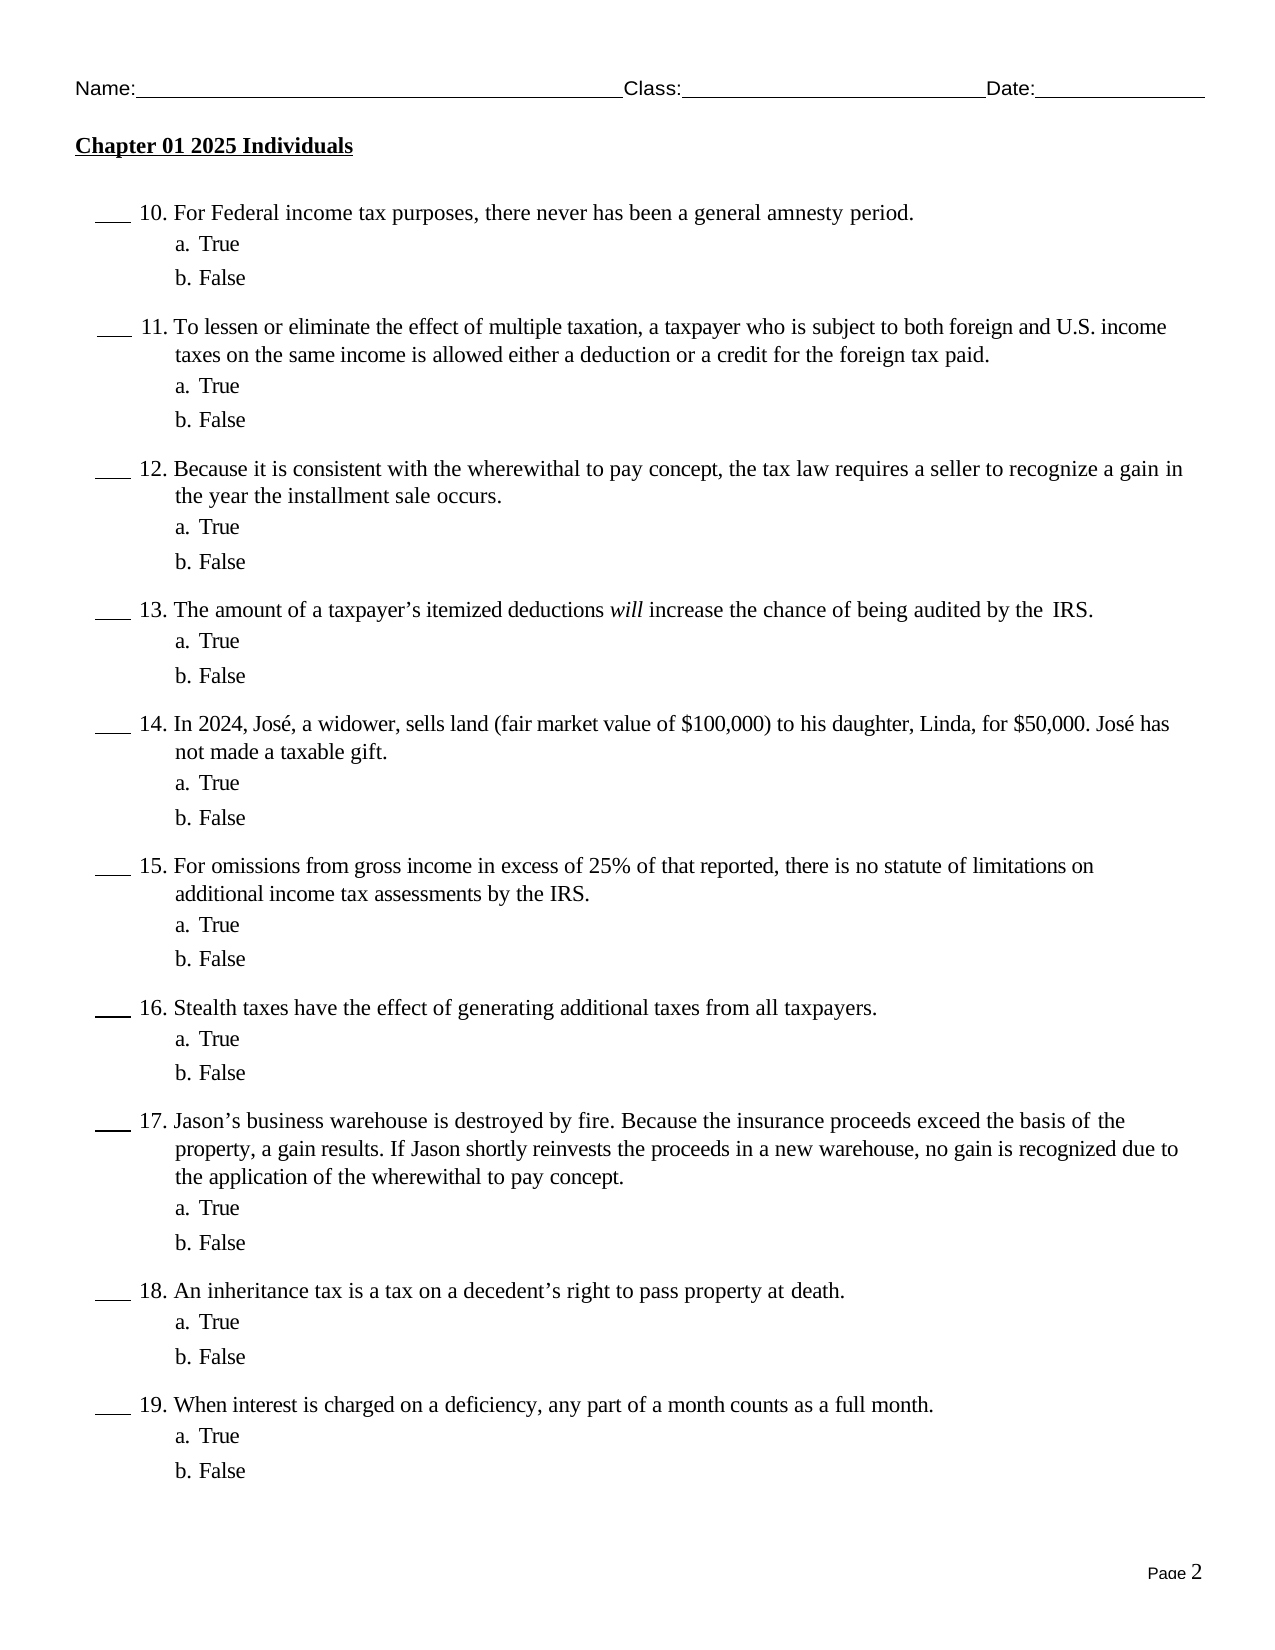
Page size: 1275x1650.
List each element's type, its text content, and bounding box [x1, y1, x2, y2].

text 13. The amount of a taxpayer’s itemized deductions will increase the chance of being audited by the IRS. [95, 596, 1217, 623]
list False [175, 1343, 1217, 1369]
text 14. In 2024, José, a widower, sells land (fair market value of $100,000) to his daughter, Linda, for $50,000. José has not made a taxable gift. [95, 710, 1177, 764]
list True [175, 1308, 1217, 1335]
list True [175, 1194, 1217, 1221]
subtitle Chapter 01 2025 Individuals [75, 132, 1217, 158]
text 11. To lessen or eliminate the effect of multiple taxation, a taxpayer who is subject to both foreign and U.S. income taxes on the same income is allowed either a deduction or a credit for the foreign tax paid. [97, 313, 1177, 367]
text 17. Jason’s business warehouse is destroyed by fire. Because the insurance proceeds exceed the basis of the property, a gain results. If Jason shortly reinvests the proceeds in a new warehouse, no gain is recognized due to the application of the wherewithal to pay concept. [95, 1108, 1190, 1190]
list False [175, 406, 1217, 432]
list False [175, 803, 1217, 830]
list True [175, 911, 1217, 937]
list True [175, 513, 1217, 540]
list True [175, 1025, 1217, 1051]
text 16. Stealth taxes have the effect of generating additional taxes from all taxpayers. [95, 993, 1217, 1020]
list True [175, 230, 1217, 256]
list False [175, 945, 1217, 971]
text Name: Class: Date: [75, 77, 1217, 99]
text 15. For omissions from gross income in excess of 25% of that reported, there is no statute of limitations on additional income tax assessments by the IRS. [95, 852, 1110, 906]
list True [175, 1422, 1217, 1449]
list False [175, 1457, 1217, 1483]
list False [175, 1059, 1217, 1086]
text 19. When interest is charged on a deficiency, any part of a month counts as a full month. [95, 1391, 1217, 1417]
text 18. An inheritance tax is a tax on a decedent’s right to pass property at death. [95, 1277, 1217, 1303]
list True [175, 372, 1217, 398]
list True [175, 627, 1217, 654]
list False [175, 1229, 1217, 1255]
list True [175, 769, 1217, 795]
list False [175, 264, 1217, 291]
text 12. Because it is consistent with the wherewithal to pay concept, the tax law requires a seller to recognize a gain in the year the installment sale occurs. [95, 454, 1190, 509]
list False [175, 548, 1217, 574]
text 10. For Federal income tax purposes, there never has been a general amnesty period. [95, 199, 1217, 225]
list False [175, 662, 1217, 688]
